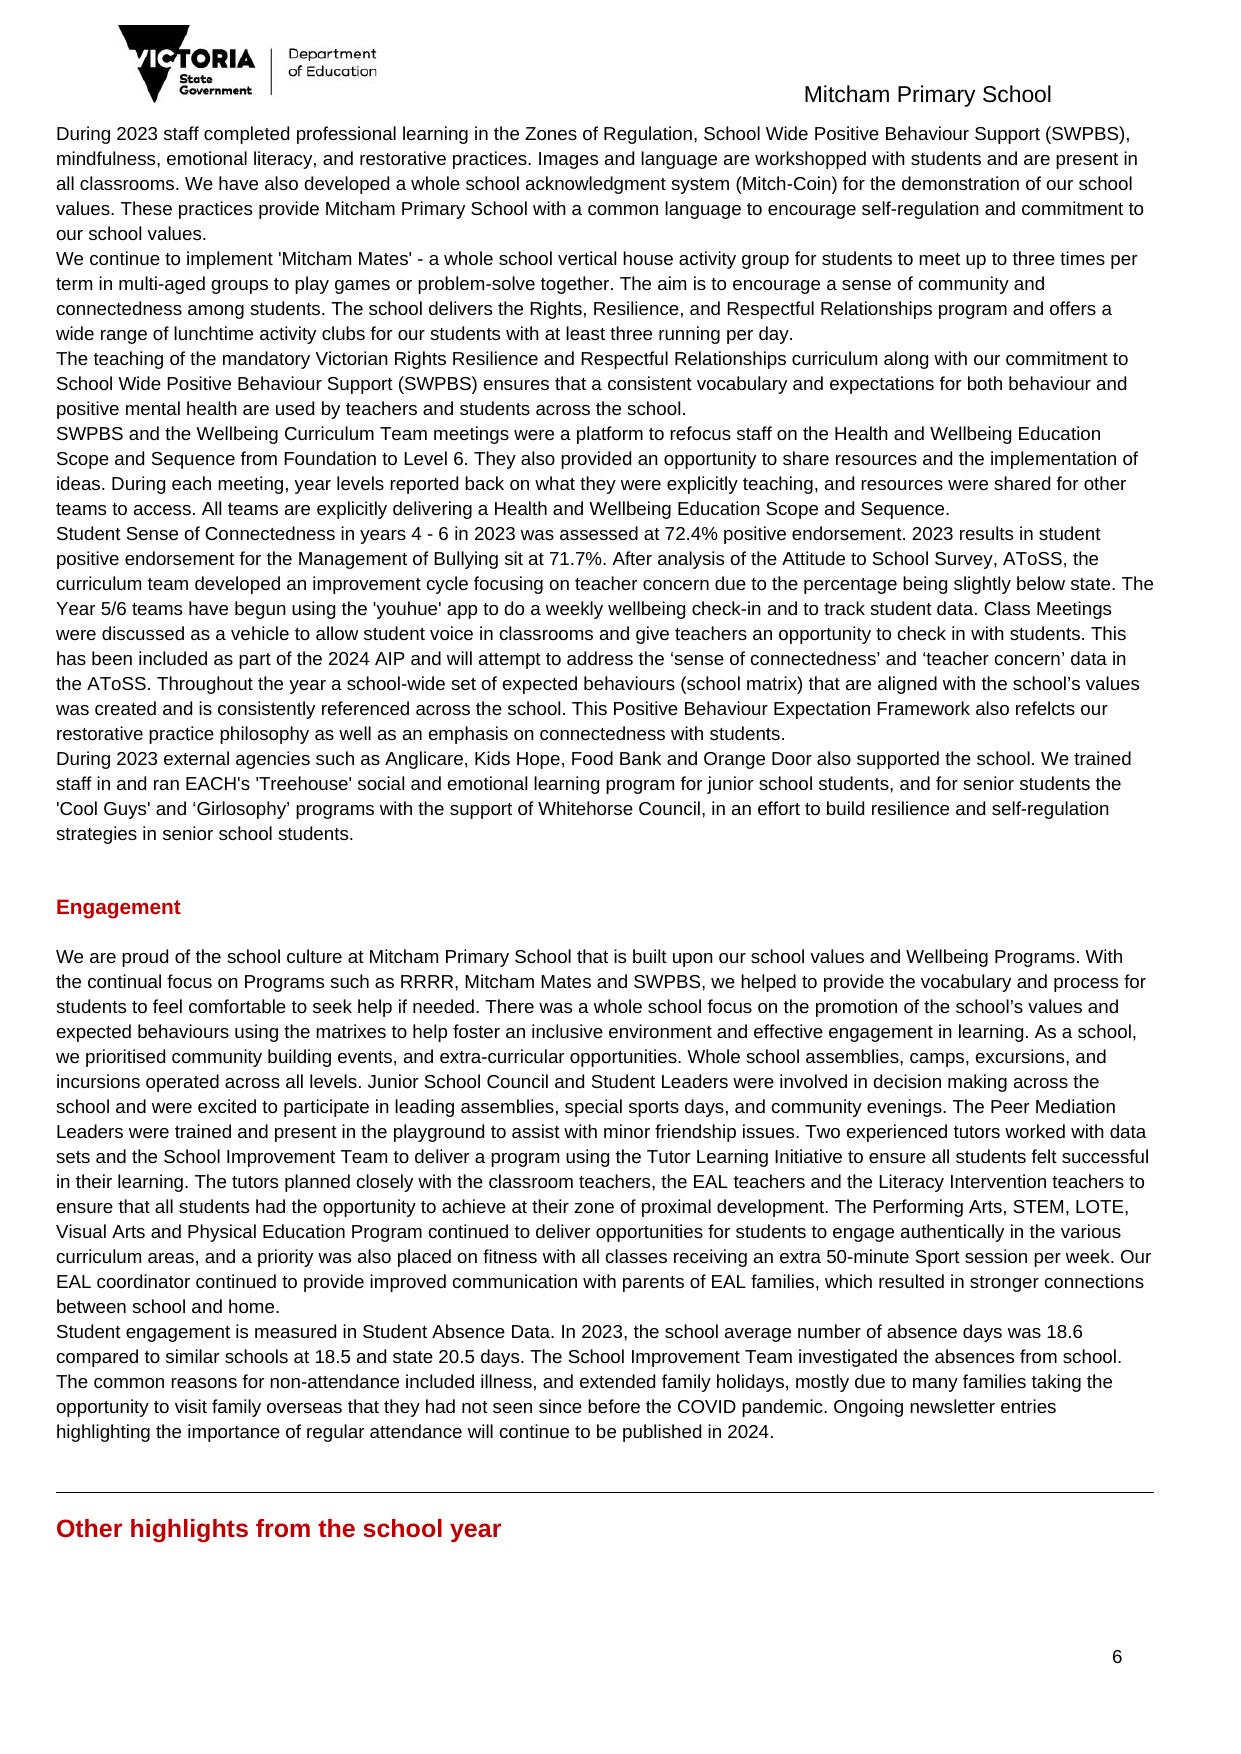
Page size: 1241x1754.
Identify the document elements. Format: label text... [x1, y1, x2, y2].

table_cell During 2023 staff completed professional learning in the Zones of Regulation, School Wide Positive Behaviour Support (SWPBS), mindfulness, emotional literacy, and restorative practices. Images and language are workshopped with students and are present in all classrooms. We have also developed a whole school acknowledgment system (Mitch-Coin) for the demonstration of our school values. These practices provide Mitcham Primary School with a common language to encourage self-regulation and commitment to our school values. We continue to implement 'Mitcham Mates' - a whole school vertical house activity group for students to meet up to three times per term in multi-aged groups to play games or problem-solve together. The aim is to encourage a sense of community and connectedness among students. The school delivers the Rights, Resilience, and Respectful Relationships program and offers a wide range of lunchtime activity clubs for our students with at least three running per day. The teaching of the mandatory Victorian Rights Resilience and Respectful Relationships curriculum along with our commitment to School Wide Positive Behaviour Support (SWPBS) ensures that a consistent vocabulary and expectations for both behaviour and positive mental health are used by teachers and students across the school. SWPBS and the Wellbeing Curriculum Team meetings were a platform to refocus staff on the Health and Wellbeing Education Scope and Sequence from Foundation to Level 6. They also provided an opportunity to share resources and the implementation of ideas. During each meeting, year levels reported back on what they were explicitly teaching, and resources were shared for other teams to access. All teams are explicitly delivering a Health and Wellbeing Education Scope and Sequence. Student Sense of Connectedness in years 4 - 6 in 2023 was assessed at 72.4% positive endorsement. 2023 results in student positive endorsement for the Management of Bullying sit at 71.7%. After analysis of the Attitude to School Survey, AToSS, the curriculum team developed an improvement cycle focusing on teacher concern due to the percentage being slightly below state. The Year 5/6 teams have begun using the 'youhue' app to do a weekly wellbeing check-in and to track student data. Class Meetings were discussed as a vehicle to allow student voice in classrooms and give teachers an opportunity to check in with students. This has been included as part of the 2024 AIP and will attempt to address the ‘sense of connectedness’ and ‘teacher concern’ data in the AToSS. Throughout the year a school-wide set of expected behaviours (school matrix) that are aligned with the school’s values was created and is consistently referenced across the school. This Positive Behaviour Expectation Framework also refelcts our restorative practice philosophy as well as an emphasis on connectedness with students. During 2023 external agencies such as Anglicare, Kids Hope, Food Bank and Orange Door also supported the school. We trained staff in and ran EACH's 'Treehouse' social and emotional learning program for junior school students, and for senior students the 'Cool Guys' and ‘Girlosophy’ programs with the support of Whitehorse Council, in an effort to build resilience and self-regulation strategies in senior school students. [44, 108, 1166, 882]
table_cell We are proud of the school culture at Mitcham Primary School that is built upon our school values and Wellbeing Programs. With the continual focus on Programs such as RRRR, Mitcham Mates and SWPBS, we helped to provide the vocabulary and process for students to feel comfortable to seek help if needed. There was a whole school focus on the promotion of the school’s values and expected behaviours using the matrixes to help foster an inclusive environment and effective engagement in learning. As a school, we prioritised community building events, and extra-curricular opportunities. Whole school assemblies, camps, excursions, and incursions operated across all levels. Junior School Council and Student Leaders were involved in decision making across the school and were excited to participate in leading assemblies, special sports days, and community evenings. The Peer Mediation Leaders were trained and present in the playground to assist with minor friendship issues. Two experienced tutors worked with data sets and the School Improvement Team to deliver a program using the Tutor Learning Initiative to ensure all students felt successful in their learning. The tutors planned closely with the classroom teachers, the EAL teachers and the Literacy Intervention teachers to ensure that all students had the opportunity to achieve at their zone of proximal development. The Performing Arts, STEM, LOTE, Visual Arts and Physical Education Program continued to deliver opportunities for students to engage authentically in the various curriculum areas, and a priority was also placed on fitness with all classes receiving an extra 50-minute Sport session per week. Our EAL coordinator continued to provide improved communication with parents of EAL families, which resulted in stronger connections between school and home. Student engagement is measured in Student Absence Data. In 2023, the school average number of absence days was 18.6 compared to similar schools at 18.5 and state 20.5 days. The School Improvement Team investigated the absences from school. The common reasons for non-attendance included illness, and extended family holidays, mostly due to many families taking the opportunity to visit family overseas that they had not seen since before the COVID pandemic. Ongoing newsletter entries highlighting the importance of regular attendance will continue to be published in 2024. [44, 931, 1166, 1480]
table_cell Engagement [44, 882, 1166, 931]
table_cell Other highlights from the school year [44, 1480, 1166, 1554]
picture [118, 25, 377, 103]
